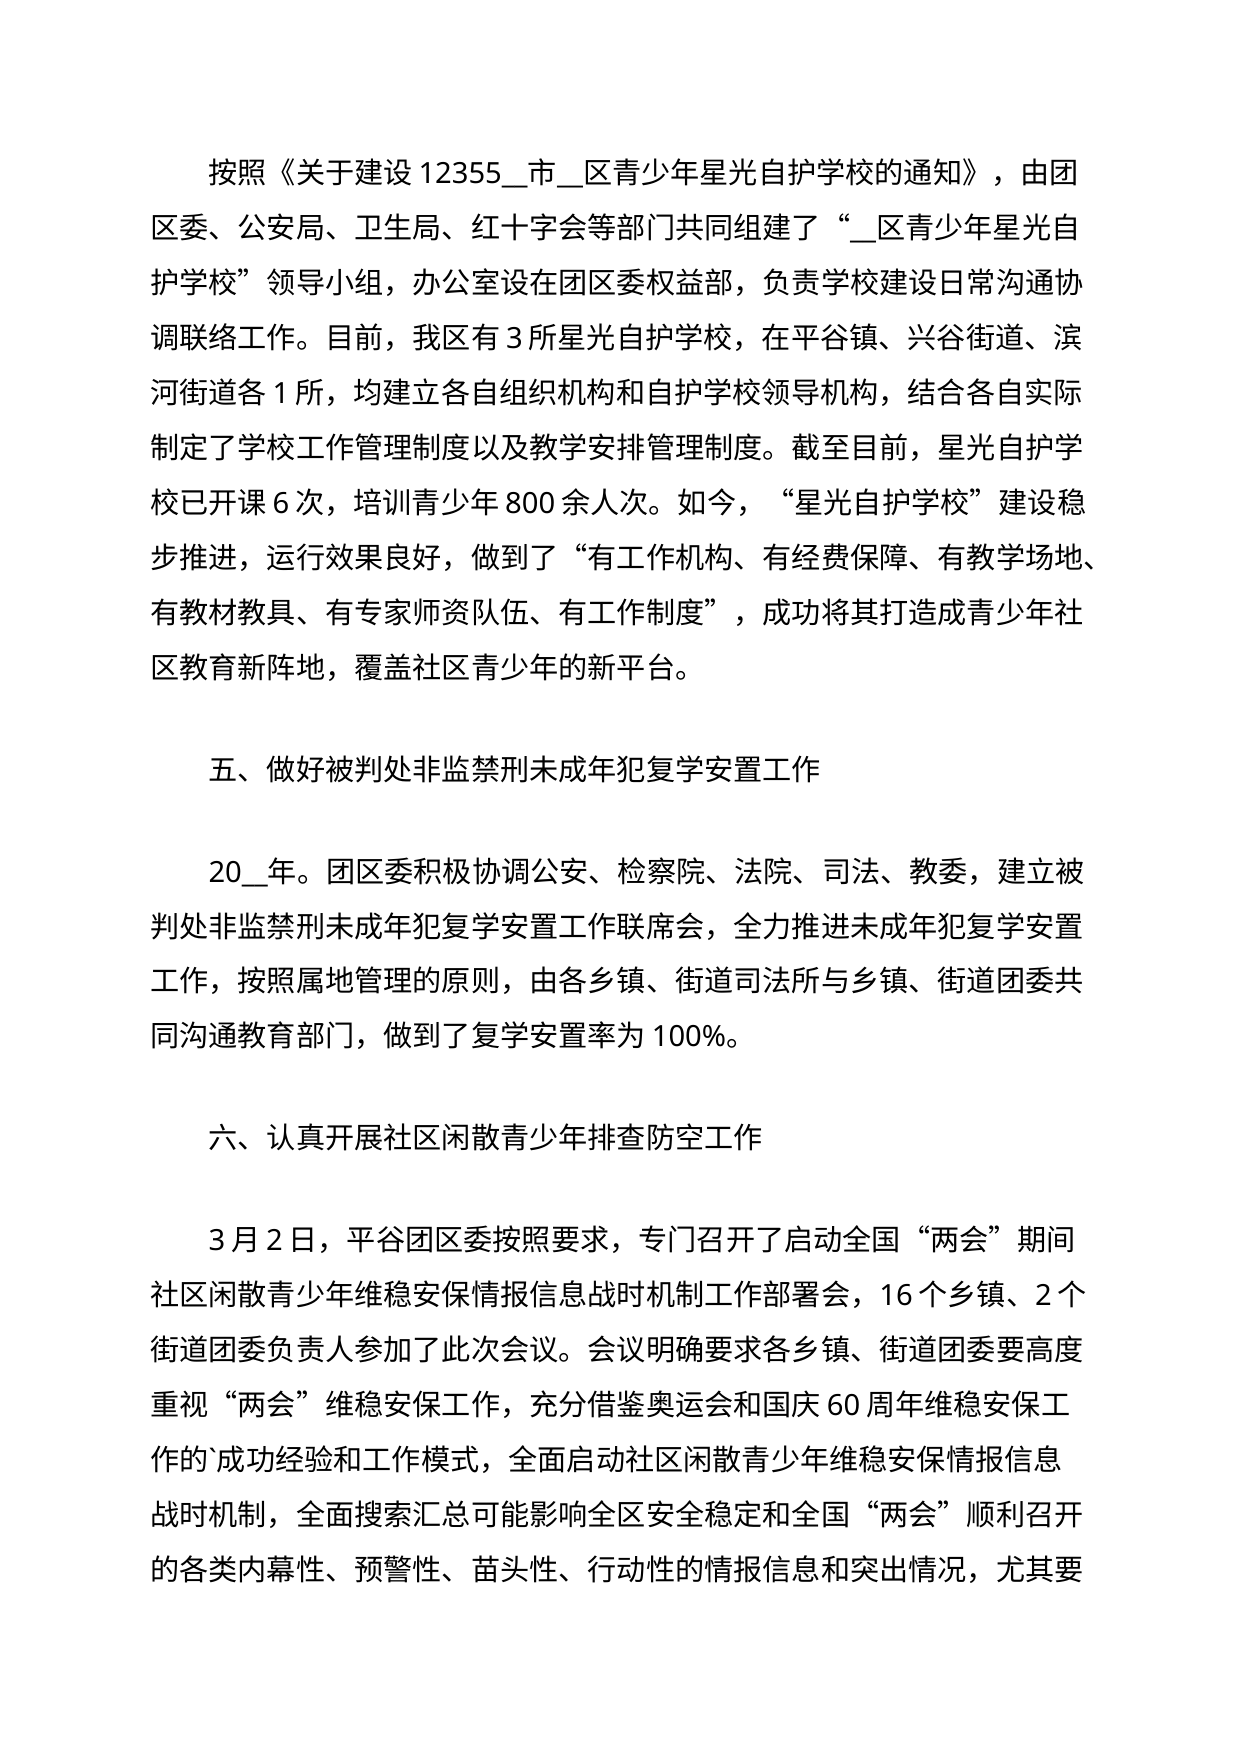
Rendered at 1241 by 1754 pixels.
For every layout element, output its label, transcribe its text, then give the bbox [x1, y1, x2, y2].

text 六、认真开展社区闲散青少年排查防空工作 [150, 1115, 1090, 1157]
text 按照《关于建设12355__市__区青少年星光自护学校的通知》，由团区委、公安局、卫生局、红十字会等部门共同组建了“__区青少年星光自护学校”领导小组，办公室设在团区委权益部，负责学校建设日常沟通协调联络工作。目前，我区有3所星光自护学校，在平谷镇、兴谷街道、滨河街道各1所，均建立各自组织机构和自护学校领导机构，结合各自实际制定了学校工作管理制度以及教学安排管理制度。截至目前，星光自护学校已开课6次，培训青少年800余人次。如今，“星光自护学校”建设稳步推进，运行效果良好，做到了“有工作机构、有经费保障、有教学场地、有教材教具、有专家师资队伍、有工作制度”，成功将其打造成青少年社区教育新阵地，覆盖社区青少年的新平台。 [150, 150, 1090, 687]
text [150, 1217, 1090, 1589]
text 五、做好被判处非监禁刑未成年犯复学安置工作 [150, 746, 1090, 789]
text 20__年。团区委积极协调公安、检察院、法院、司法、教委，建立被判处非监禁刑未成年犯复学安置工作联席会，全力推进未成年犯复学安置工作，按照属地管理的原则，由各乡镇、街道司法所与乡镇、街道团委共同沟通教育部门，做到了复学安置率为100%。 [150, 848, 1090, 1055]
